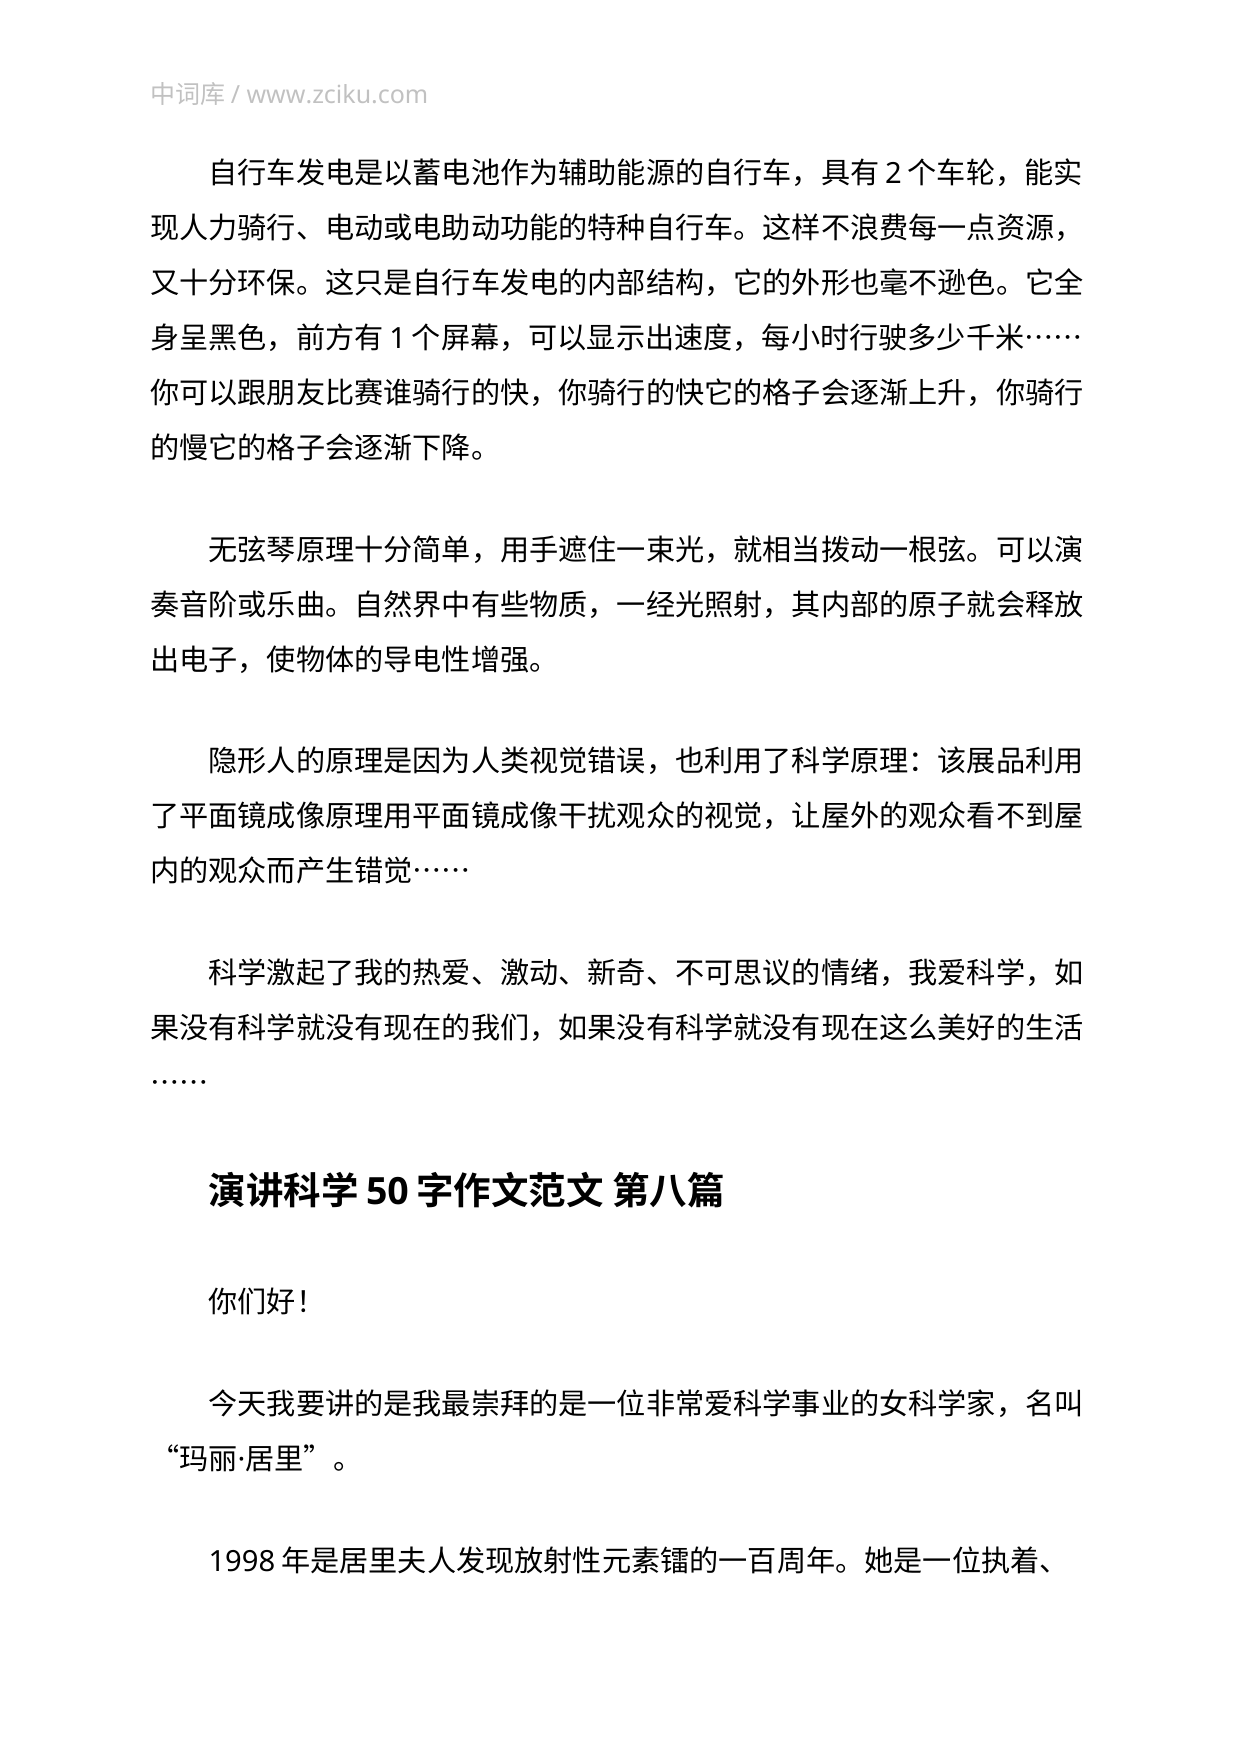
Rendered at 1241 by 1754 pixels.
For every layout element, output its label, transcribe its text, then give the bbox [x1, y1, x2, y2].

text 今天我要讲的是我最崇拜的是一位非常爱科学事业的女科学家，名叫“玛丽·居里”。 [150, 1381, 1090, 1478]
text 你们好！ [150, 1279, 1090, 1321]
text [150, 1537, 1090, 1580]
text 无弦琴原理十分简单，用手遮住一束光，就相当拨动一根弦。可以演奏音阶或乐曲。自然界中有些物质，一经光照射，其内部的原子就会释放出电子，使物体的导电性增强。 [150, 526, 1090, 678]
text 科学激起了我的热爱、激动、新奇、不可思议的情绪，我爱科学，如果没有科学就没有现在的我们，如果没有科学就没有现在这么美好的生活…… [150, 949, 1090, 1102]
text 演讲科学50字作文范文 第八篇 [150, 1161, 1090, 1216]
text 隐形人的原理是因为人类视觉错误，也利用了科学原理：该展品利用了平面镜成像原理用平面镜成像干扰观众的视觉，让屋外的观众看不到屋内的观众而产生错觉…… [150, 738, 1090, 890]
text 自行车发电是以蓄电池作为辅助能源的自行车，具有2个车轮，能实现人力骑行、电动或电助动功能的特种自行车。这样不浪费每一点资源，又十分环保。这只是自行车发电的内部结构，它的外形也毫不逊色。它全身呈黑色，前方有1个屏幕，可以显示出速度，每小时行驶多少千米……你可以跟朋友比赛谁骑行的快，你骑行的快它的格子会逐渐上升，你骑行的慢它的格子会逐渐下降。 [150, 150, 1090, 467]
